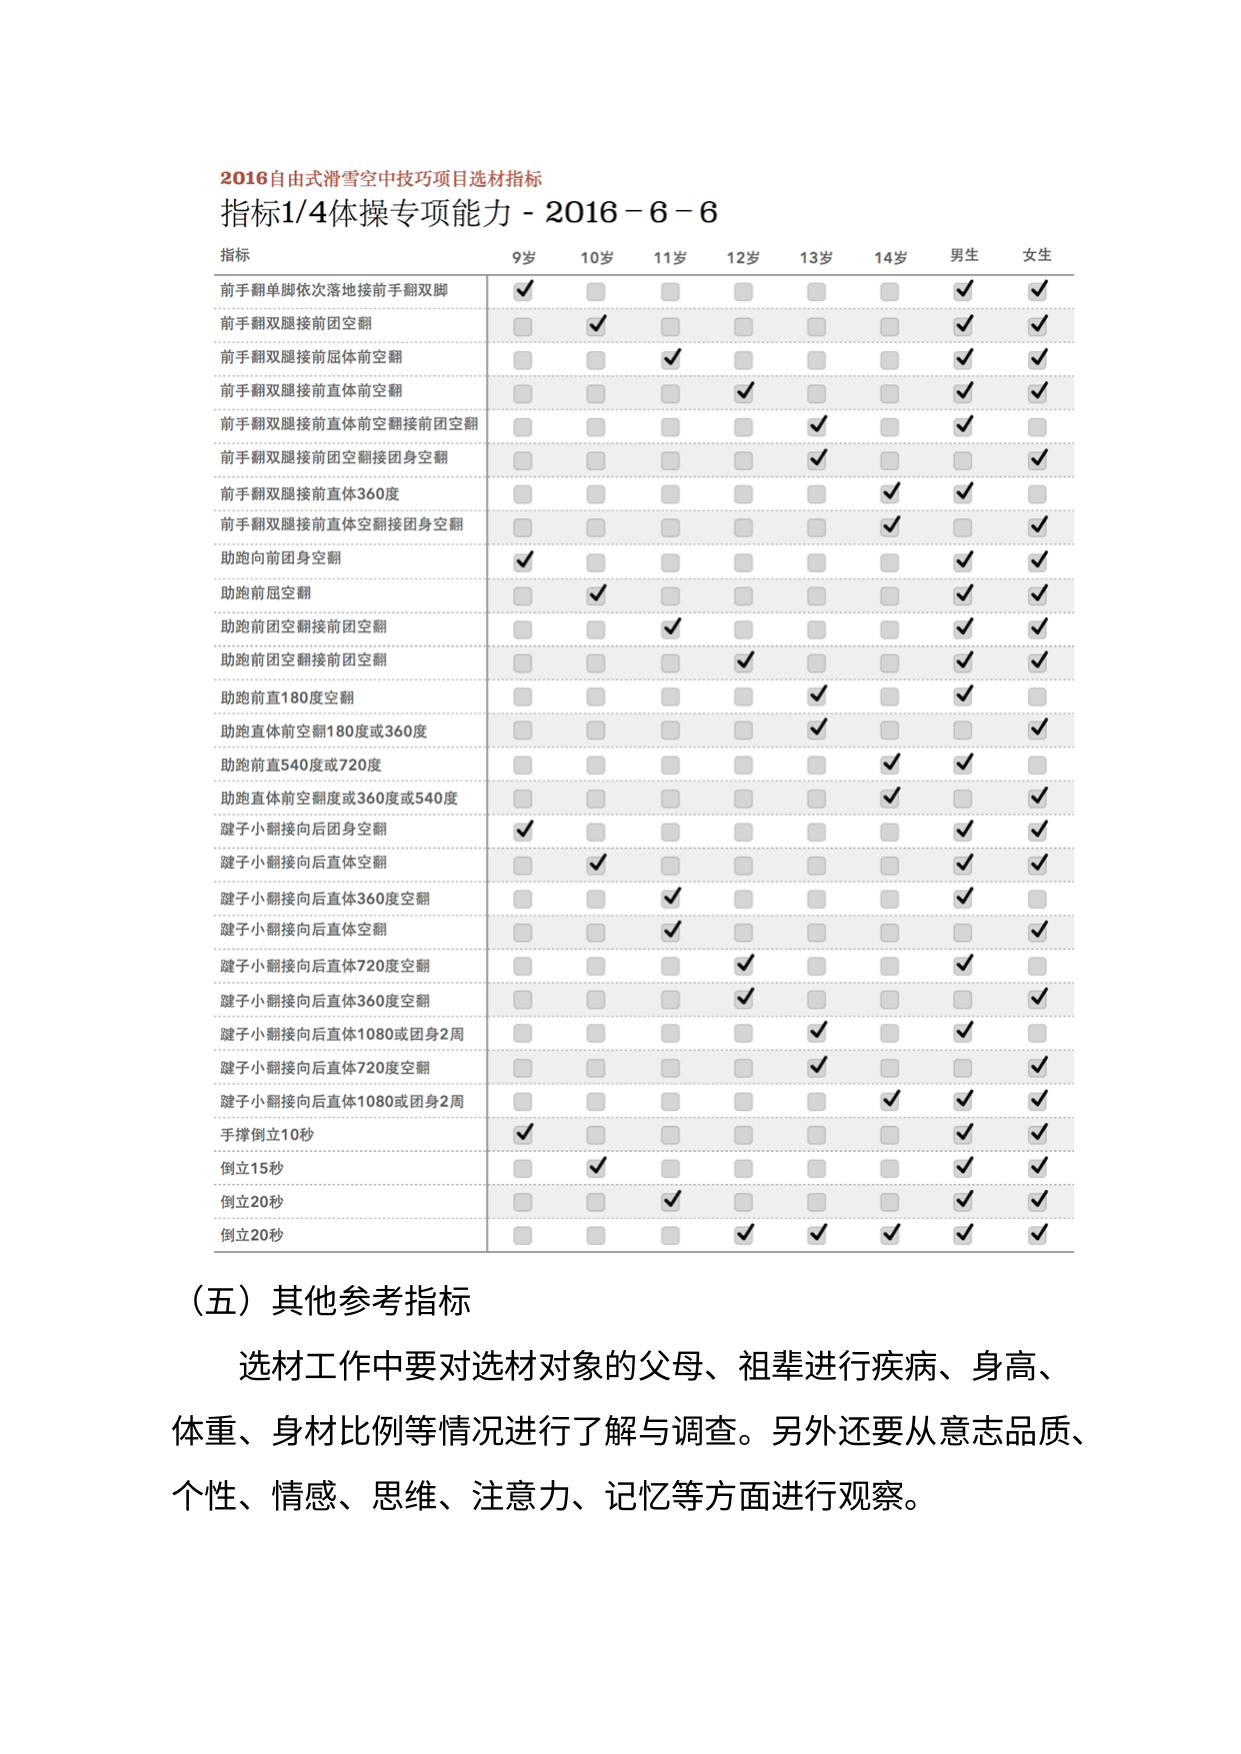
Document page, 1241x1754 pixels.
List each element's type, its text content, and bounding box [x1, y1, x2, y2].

text 选材工作中要对选材对象的父母、祖辈进行疾病、身高、体重、身材比例等情况进行了解与调查。另外还要从意志品质、个性、情感、思维、注意力、记忆等方面进行观察。 [171, 1332, 1081, 1527]
subtitle （五）其他参考指标 [171, 1267, 1081, 1332]
picture [210, 163, 1086, 1263]
